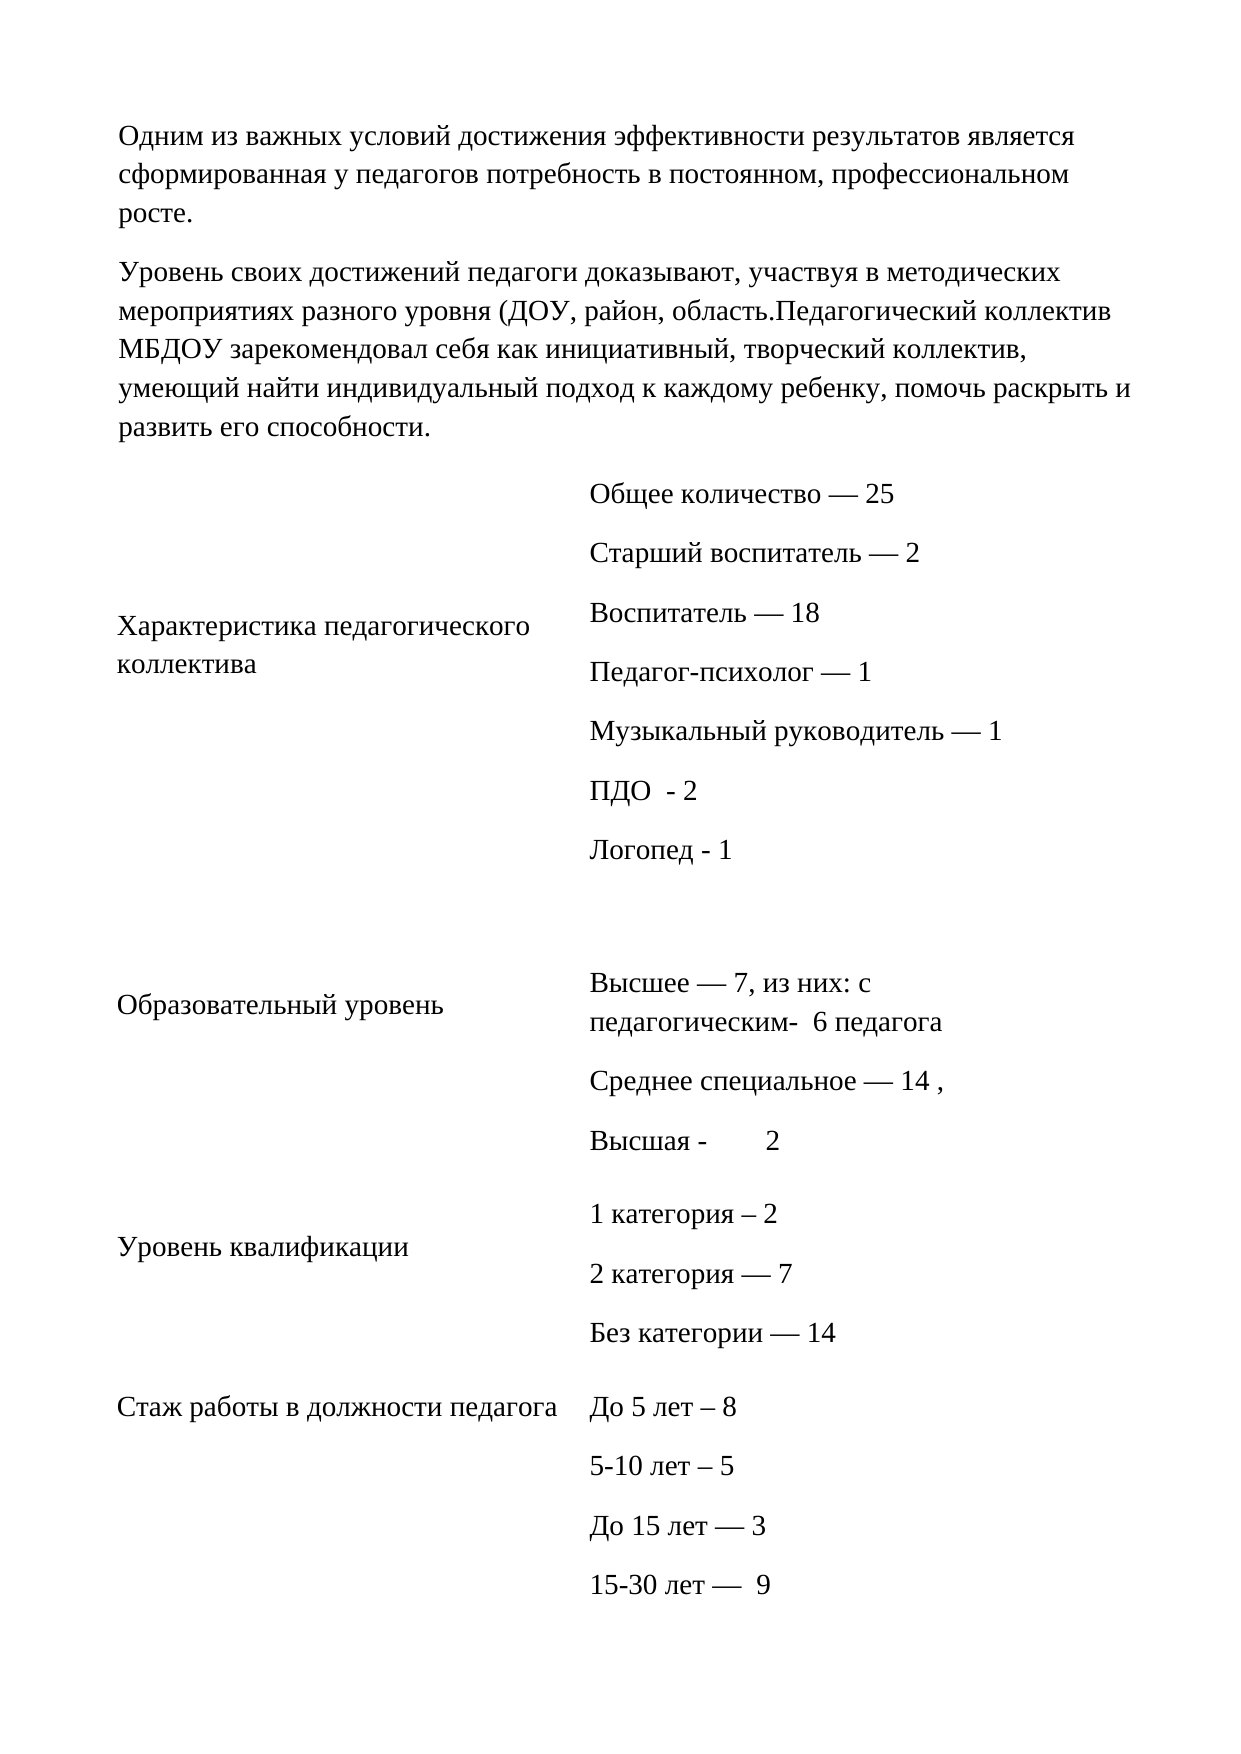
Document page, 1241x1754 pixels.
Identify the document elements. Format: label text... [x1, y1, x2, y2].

table_cell Образовательный уровень [117, 898, 589, 1189]
text Одним из важных условий достижения эффективности результатов является сформированная у педагогов потребность в постоянном, профессиональном росте. [118, 118, 1152, 229]
table_cell Высшее — 7, из них: с педагогическим- 6 педагога Среднее специальное — 14 , Высшая - 2 [589, 898, 1054, 1189]
table_header Характеристика педагогического коллектива [117, 468, 589, 898]
table_cell 1 категория – 2 2 категория — 7 Без категории — 14 [589, 1189, 1054, 1381]
table_cell Уровень квалификации [117, 1189, 589, 1381]
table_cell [117, 1381, 589, 1633]
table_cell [589, 1381, 1054, 1633]
table_header Общее количество — 25 Старший воспитатель — 2 Воспитатель — 18 Педагог-психолог — 1 Музыкальный руководитель — 1 ПДО - 2 Логопед - 1 [589, 468, 1054, 898]
text Уровень своих достижений педагоги доказывают, участвуя в методических мероприятиях разного уровня (ДОУ, район, область.Педагогический коллектив МБДОУ зарекомендовал себя как инициативный, творческий коллектив, умеющий найти индивидуальный подход к каждому ребенку, помочь раскрыть и развить его способности. [118, 254, 1152, 442]
